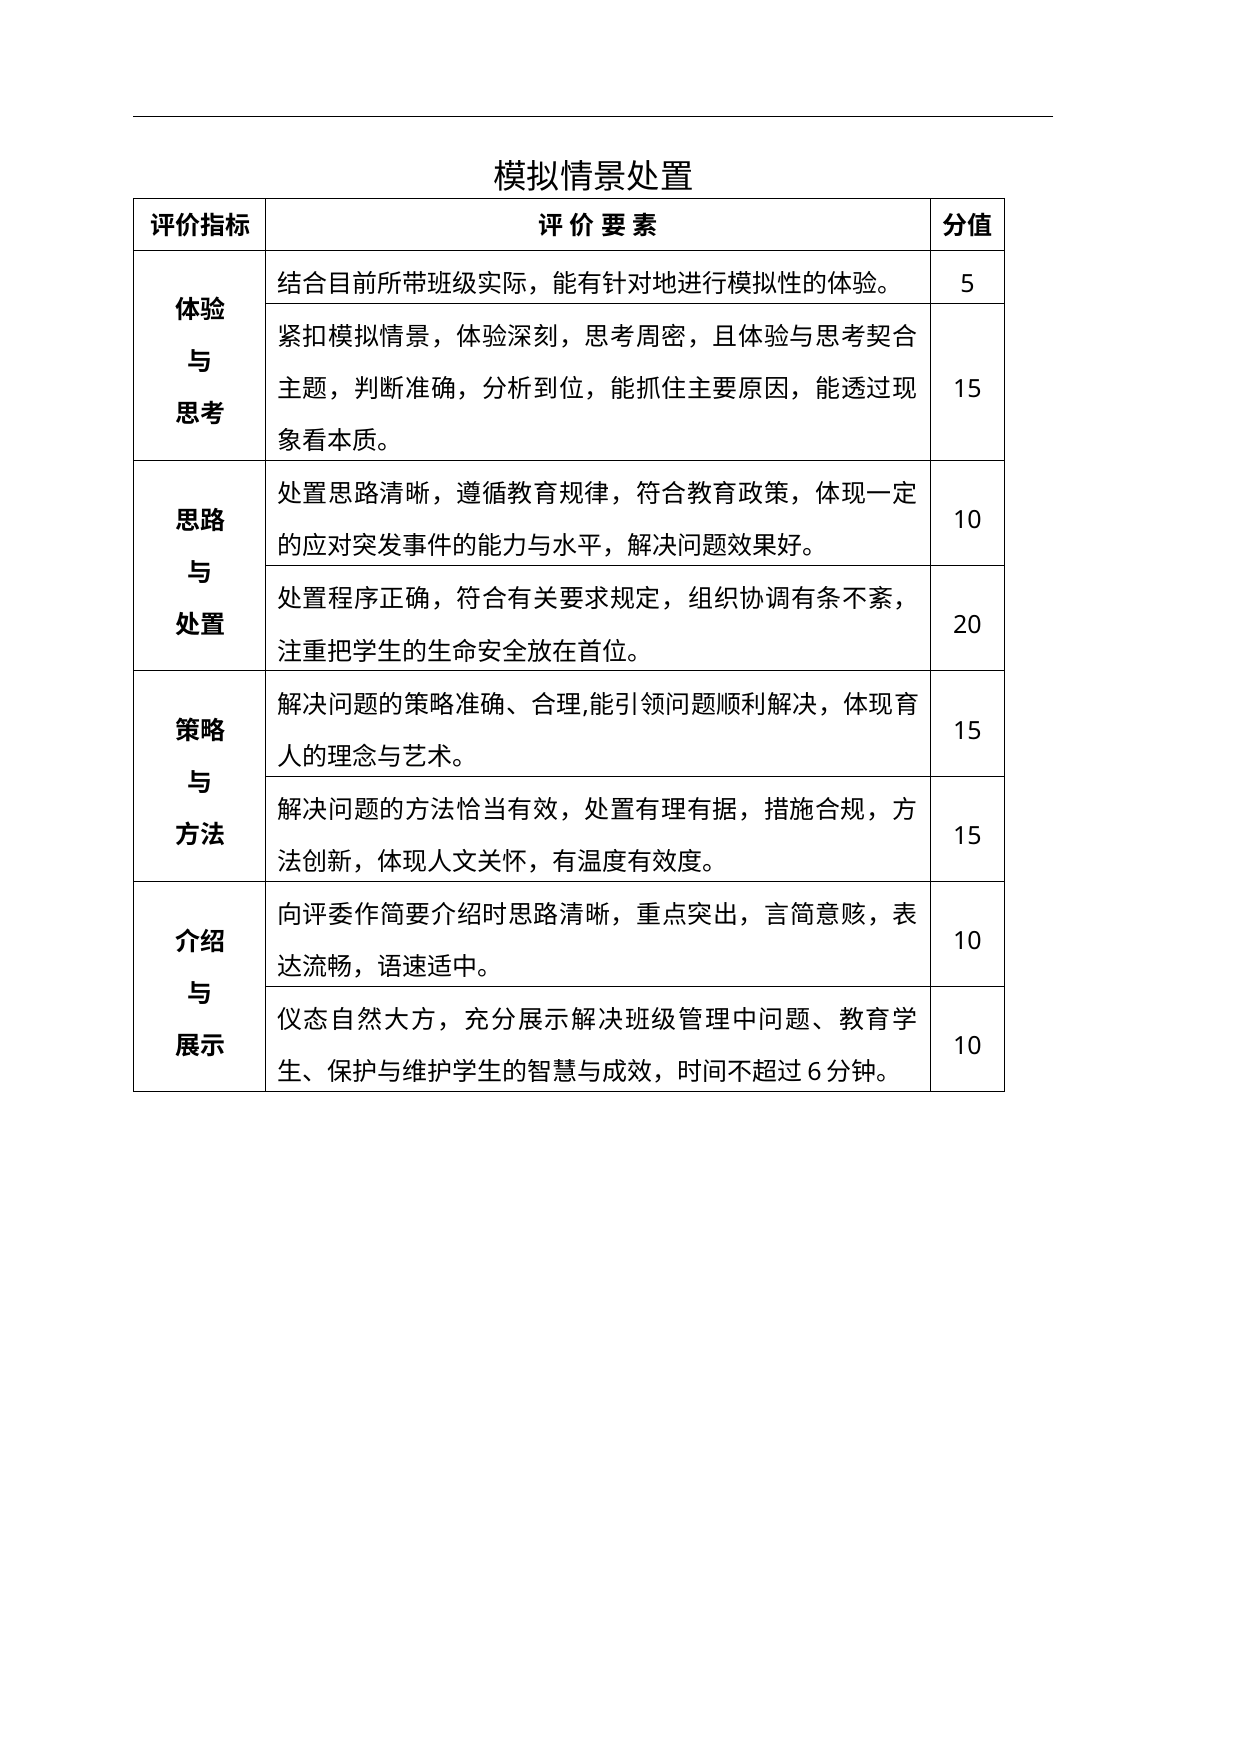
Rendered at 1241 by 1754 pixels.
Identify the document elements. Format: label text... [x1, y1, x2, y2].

table_header 评 价 要 素 [266, 199, 930, 249]
table_cell 5 [931, 251, 1004, 303]
table_header 分值 [931, 199, 1004, 249]
table_cell 10 [931, 987, 1004, 1091]
table_cell 15 [931, 777, 1004, 881]
table_cell 20 [931, 566, 1004, 670]
table_cell 向评委作简要介绍时思路清晰，重点突出，言简意赅，表达流畅，语速适中。 [266, 882, 930, 986]
table_cell 体验 与 思考 [134, 251, 265, 460]
table_cell 思路 与 处置 [134, 461, 265, 670]
table_header 评价指标 [134, 199, 265, 249]
table_cell 10 [931, 461, 1004, 565]
table_cell 介绍 与 展示 [134, 882, 265, 1091]
text 模拟情景处置 [133, 150, 1053, 198]
table_cell 策略 与 方法 [134, 671, 265, 881]
table_cell 仪态自然大方，充分展示解决班级管理中问题、教育学生、保护与维护学生的智慧与成效，时间不超过6分钟。 [266, 987, 930, 1091]
table_cell 解决问题的策略准确、合理,能引领问题顺利解决，体现育人的理念与艺术。 [266, 671, 930, 776]
table_cell 解决问题的方法恰当有效，处置有理有据，措施合规，方法创新，体现人文关怀，有温度有效度。 [266, 777, 930, 881]
table_cell 15 [931, 304, 1004, 460]
table_cell 处置程序正确，符合有关要求规定，组织协调有条不紊，注重把学生的生命安全放在首位。 [266, 566, 930, 670]
table_cell 结合目前所带班级实际，能有针对地进行模拟性的体验。 [266, 251, 930, 303]
table_cell 处置思路清晰，遵循教育规律，符合教育政策，体现一定的应对突发事件的能力与水平，解决问题效果好。 [266, 461, 930, 565]
table_cell 10 [931, 882, 1004, 986]
table_cell 紧扣模拟情景，体验深刻，思考周密，且体验与思考契合主题，判断准确，分析到位，能抓住主要原因，能透过现象看本质。 [266, 304, 930, 460]
table_cell 15 [931, 671, 1004, 776]
